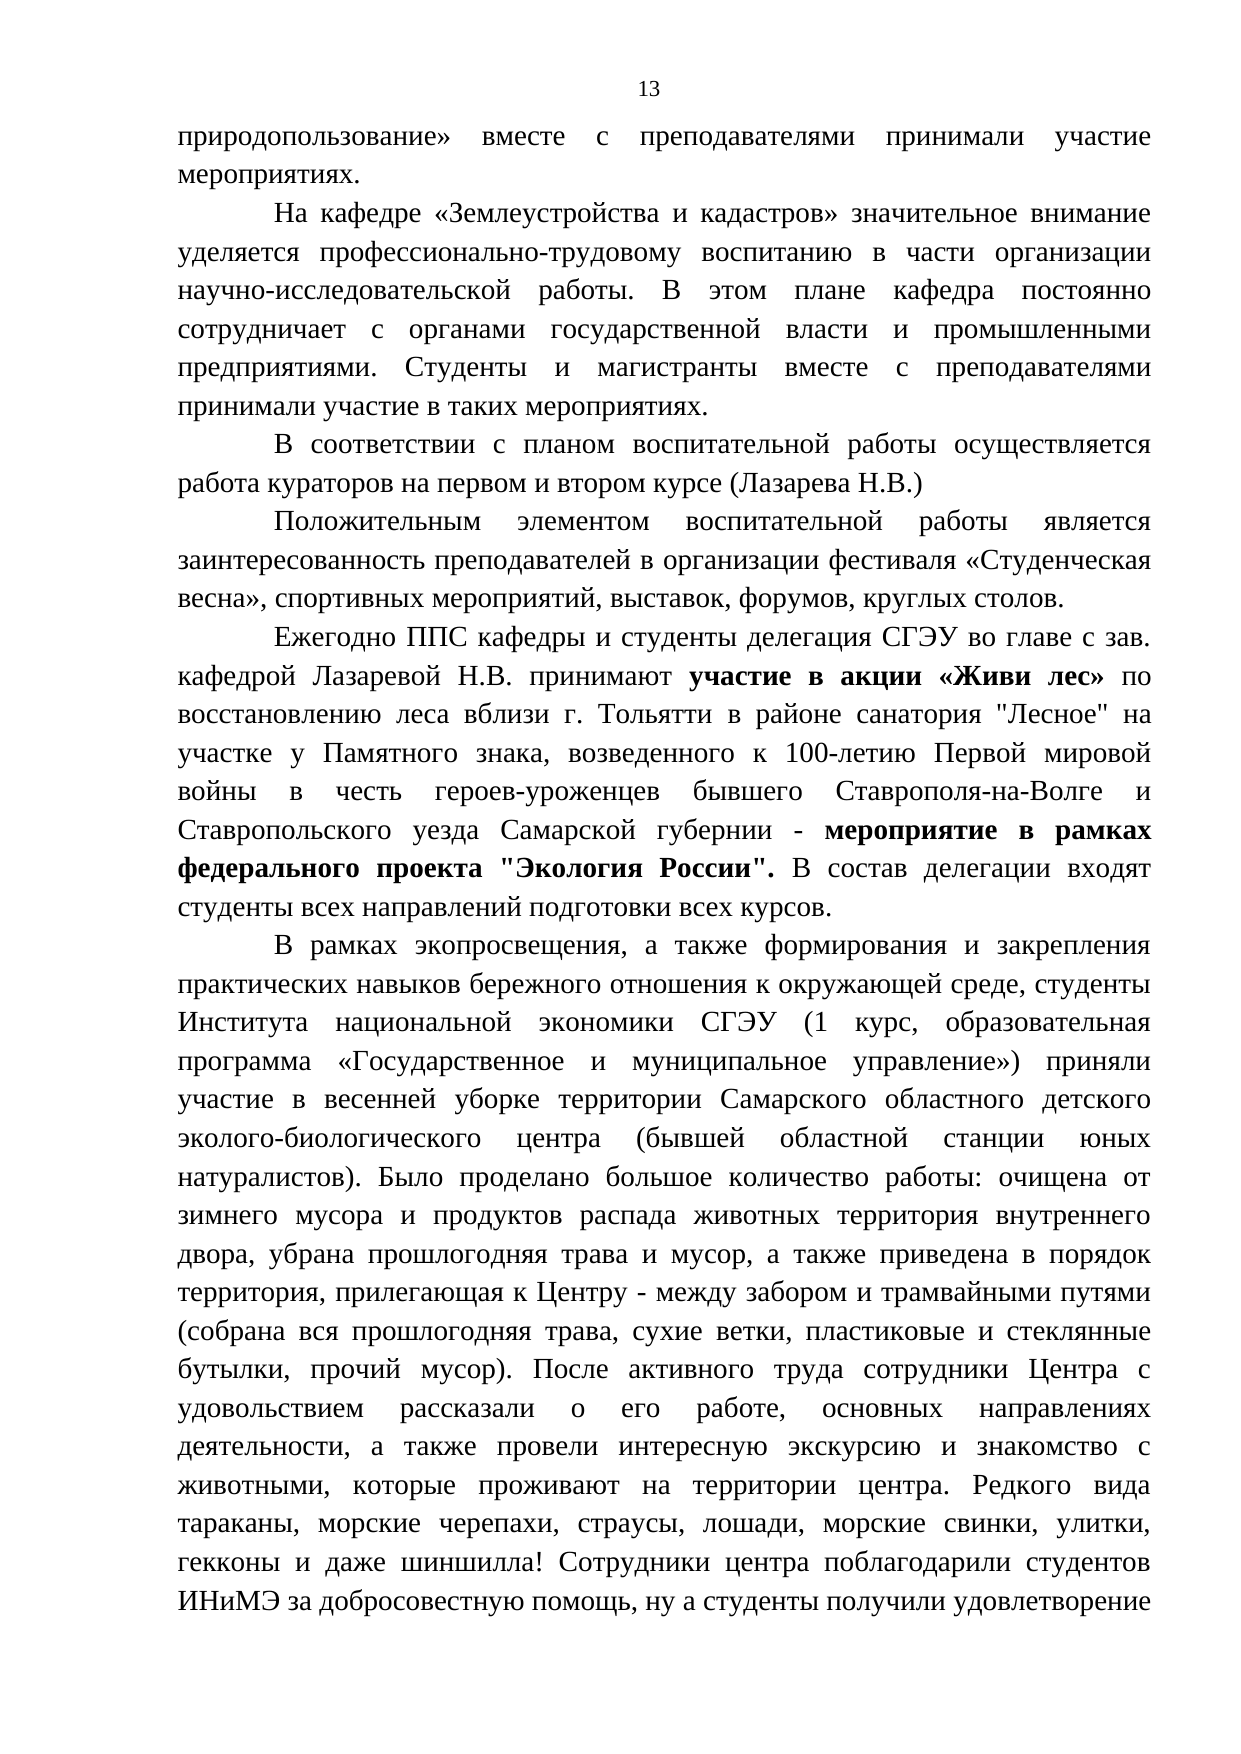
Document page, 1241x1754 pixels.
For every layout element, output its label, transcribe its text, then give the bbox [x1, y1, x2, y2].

text На кафедре «Землеустройства и кадастров» значительное внимание уделяется профессионально-трудовому воспитанию в части организации научно-исследовательской работы. В этом плане кафедра постоянно сотрудничает с органами государственной власти и промышленными предприятиями. Студенты и магистранты вместе с преподавателями принимали участие в таких мероприятиях. [177, 195, 1152, 421]
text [177, 927, 1152, 1616]
text Положительным элементом воспитательной работы является заинтересованность преподавателей в организации фестиваля «Студенческая весна», спортивных мероприятий, выставок, форумов, круглых столов. [177, 503, 1152, 614]
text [177, 118, 1152, 190]
text Ежегодно ППС кафедры и студенты делегация СГЭУ во главе с зав. кафедрой Лазаревой Н.В. принимают участие в акции «Живи лес» по восстановлению леса вблизи г. Тольятти в районе санатория "Лесное" на участке у Памятного знака, возведенного к 100-летию Первой мировой войны в честь героев-уроженцев бывшего Ставрополя-на-Волге и Ставропольского уезда Самарской губернии - мероприятие в рамках федерального проекта "Экология России". В состав делегации входят студенты всех направлений подготовки всех курсов. [177, 619, 1152, 922]
text В соответствии с планом воспитательной работы осуществляется работа кураторов на первом и втором курсе (Лазарева Н.В.) [177, 426, 1152, 498]
